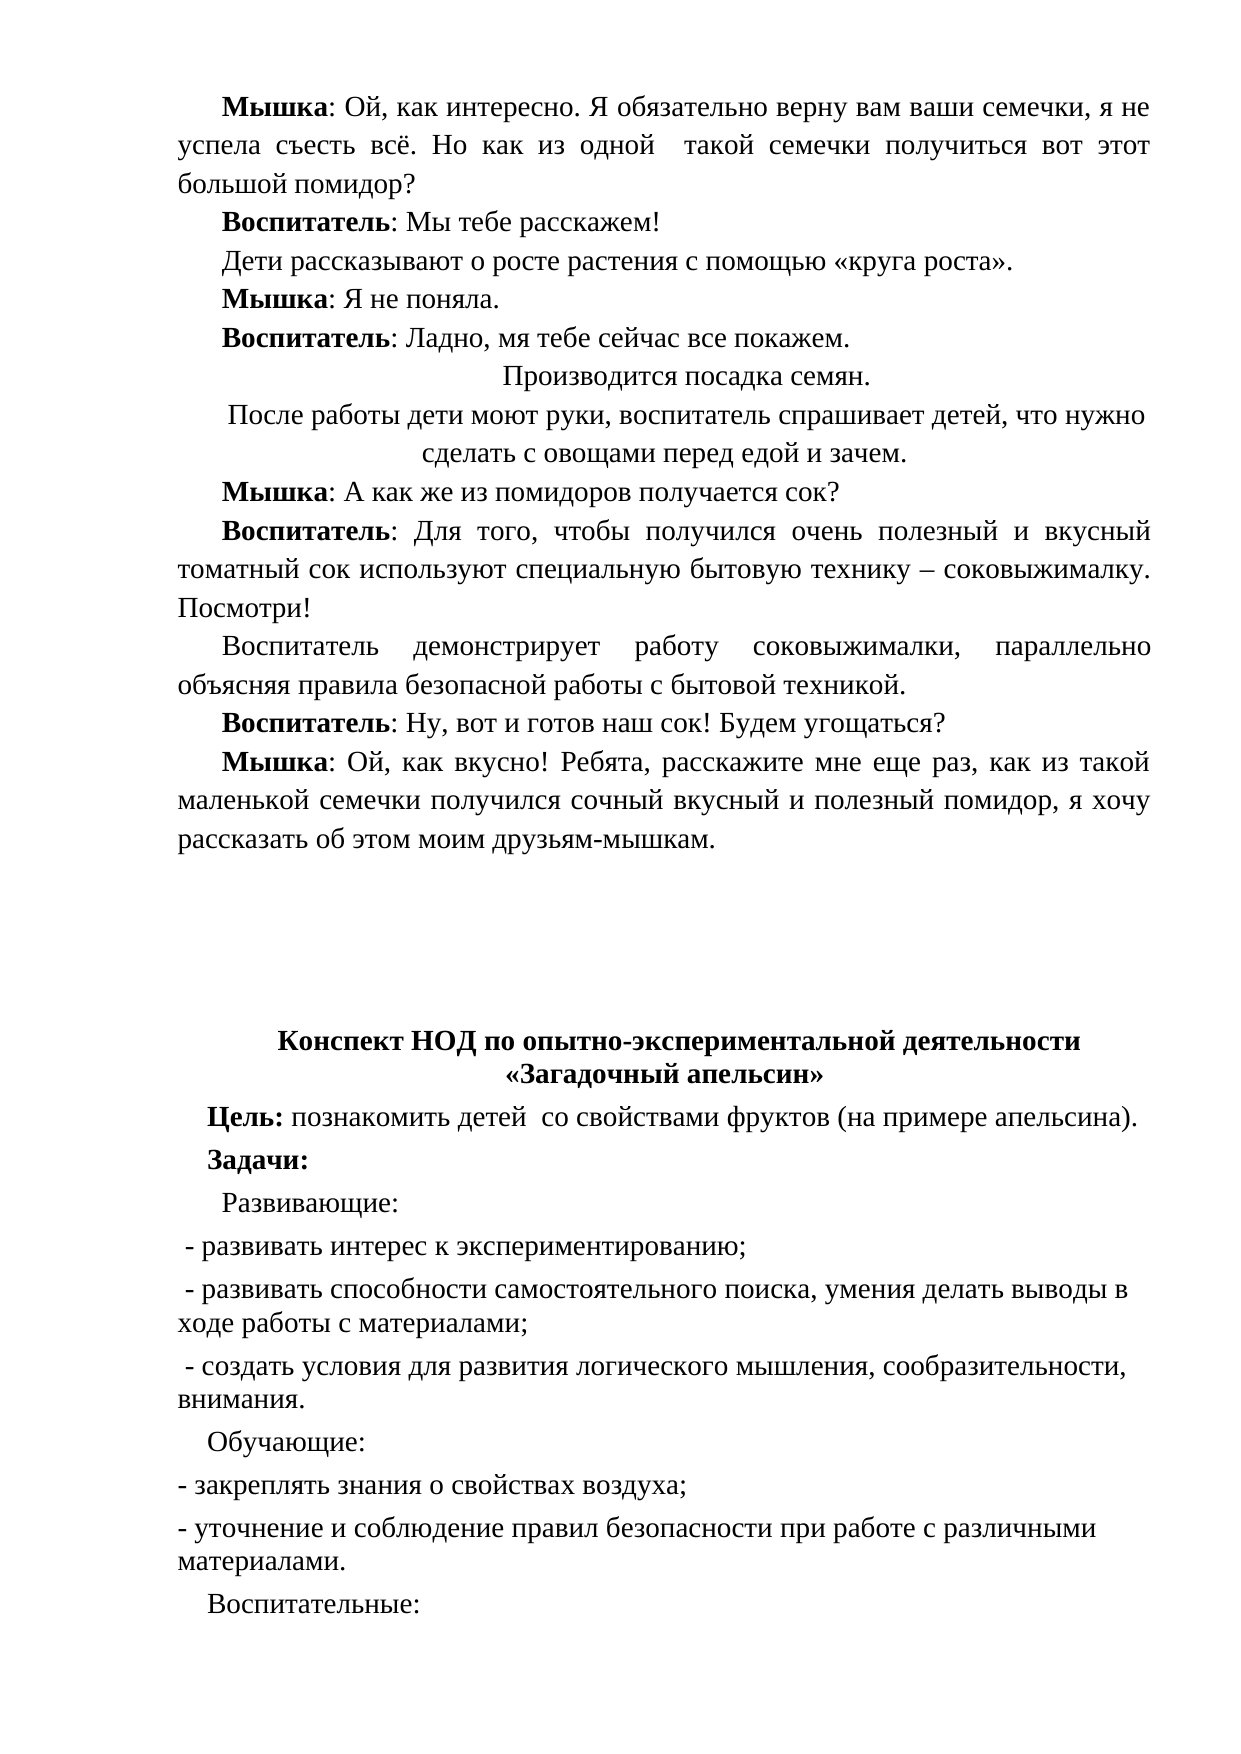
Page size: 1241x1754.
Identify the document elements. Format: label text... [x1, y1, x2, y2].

text - развивать интерес к экспериментированию; [177, 1228, 1152, 1262]
text Воспитательные: [177, 1586, 1152, 1620]
text Воспитатель демонстрирует работу соковыжималки, параллельно объясняя правила безопасной работы с бытовой техникой. [177, 628, 1152, 700]
text - закреплять знания о свойствах воздуха; [177, 1467, 1152, 1501]
text Дети рассказывают о росте растения с помощью «круга роста». [177, 243, 1152, 276]
text После работы дети моют руки, воспитатель спрашивает детей, что нужно сделать с овощами перед едой и зачем. [177, 397, 1152, 469]
text Мышка: А как же из помидоров получается сок? [177, 474, 1152, 508]
text Цель: познакомить детей со свойствами фруктов (на примере апельсина). [177, 1099, 1152, 1133]
text Воспитатель: Ну, вот и готов наш сок! Будем угощаться? [177, 705, 1152, 739]
text Мышка: Я не поняла. [177, 281, 1152, 315]
text - развивать способности самостоятельного поиска, умения делать выводы в ходе работы с материалами; [177, 1271, 1152, 1338]
text Мышка: Ой, как вкусно! Ребята, расскажите мне еще раз, как из такой маленькой семечки получился сочный вкусный и полезный помидор, я хочу рассказать об этом моим друзьям-мышкам. [177, 744, 1152, 854]
text Воспитатель: Мы тебе расскажем! [177, 204, 1152, 238]
text - создать условия для развития логического мышления, сообразительности, внимания. [177, 1348, 1152, 1415]
text Развивающие: [177, 1185, 1152, 1219]
text Конспект НОД по опытно-экспериментальной деятельности «Загадочный апельсин» [177, 1023, 1152, 1090]
text Задачи: [177, 1142, 1152, 1176]
text Обучaющие: [177, 1424, 1152, 1458]
text Производится посадка семян. [177, 358, 1152, 392]
text Мышка: Ой, как интересно. Я обязательно верну вам ваши семечки, я не успела съесть всё. Но как из одной такой семечки получиться вот этот большой помидор? [177, 89, 1152, 199]
text - уточнение и соблюдение правил безопасности при работе с различными материалами. [177, 1510, 1152, 1577]
text Воспитатель: Ладно, мя тебе сейчас все покажем. [177, 320, 1152, 353]
text Воспитатель: Для того, чтобы получился очень полезный и вкусный томатный сок используют специальную бытовую технику – соковыжималку. Посмотри! [177, 513, 1152, 623]
